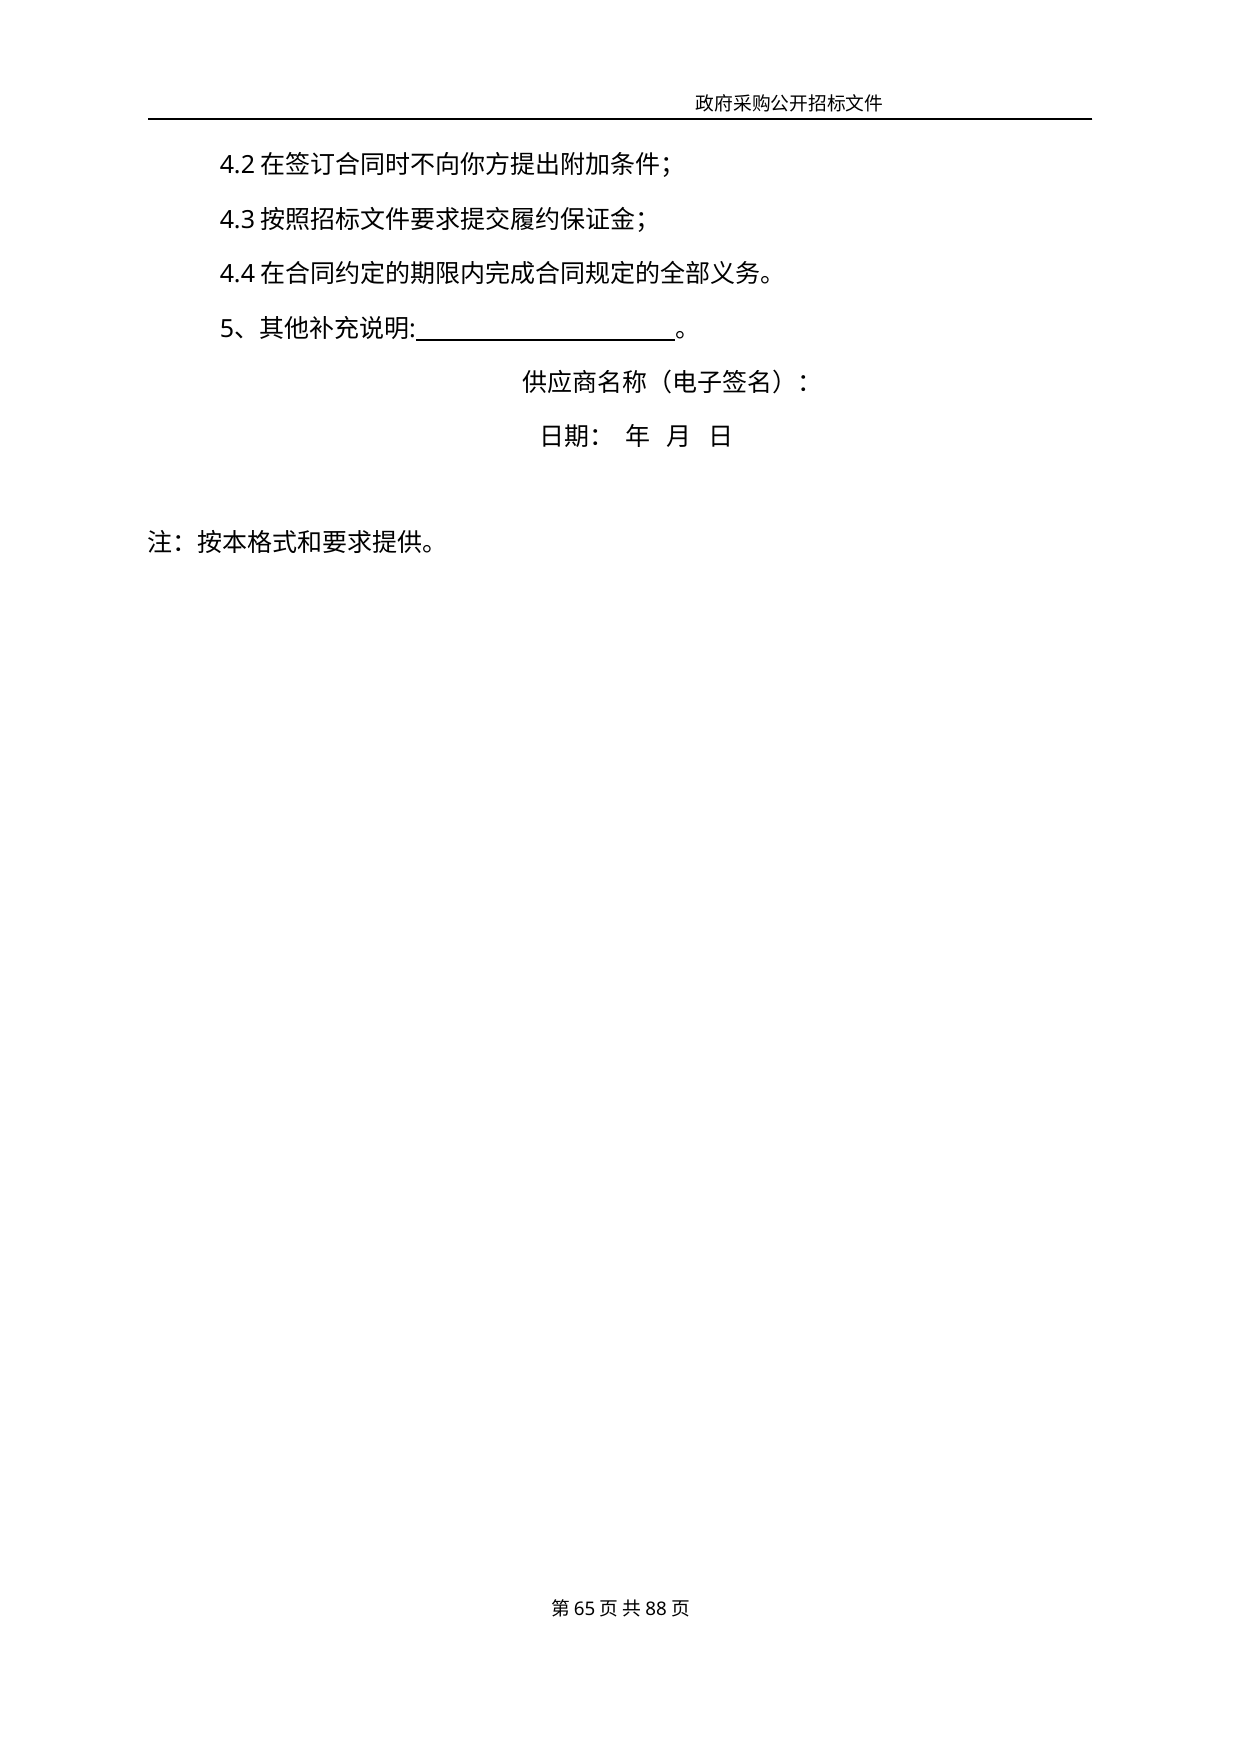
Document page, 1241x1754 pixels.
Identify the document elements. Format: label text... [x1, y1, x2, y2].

text 注：按本格式和要求提供。 [148, 522, 1049, 558]
text 4.4在合同约定的期限内完成合同规定的全部义务。 [169, 254, 1092, 290]
text 4.2在签订合同时不向你方提出附加条件； [169, 145, 1092, 181]
text 供应商名称（电子签名）： [148, 362, 1092, 399]
text 日期： 年 月 日 [148, 417, 1092, 453]
text 5、其他补充说明: 。 [169, 308, 1092, 344]
text 4.3按照招标文件要求提交履约保证金； [169, 199, 1092, 236]
